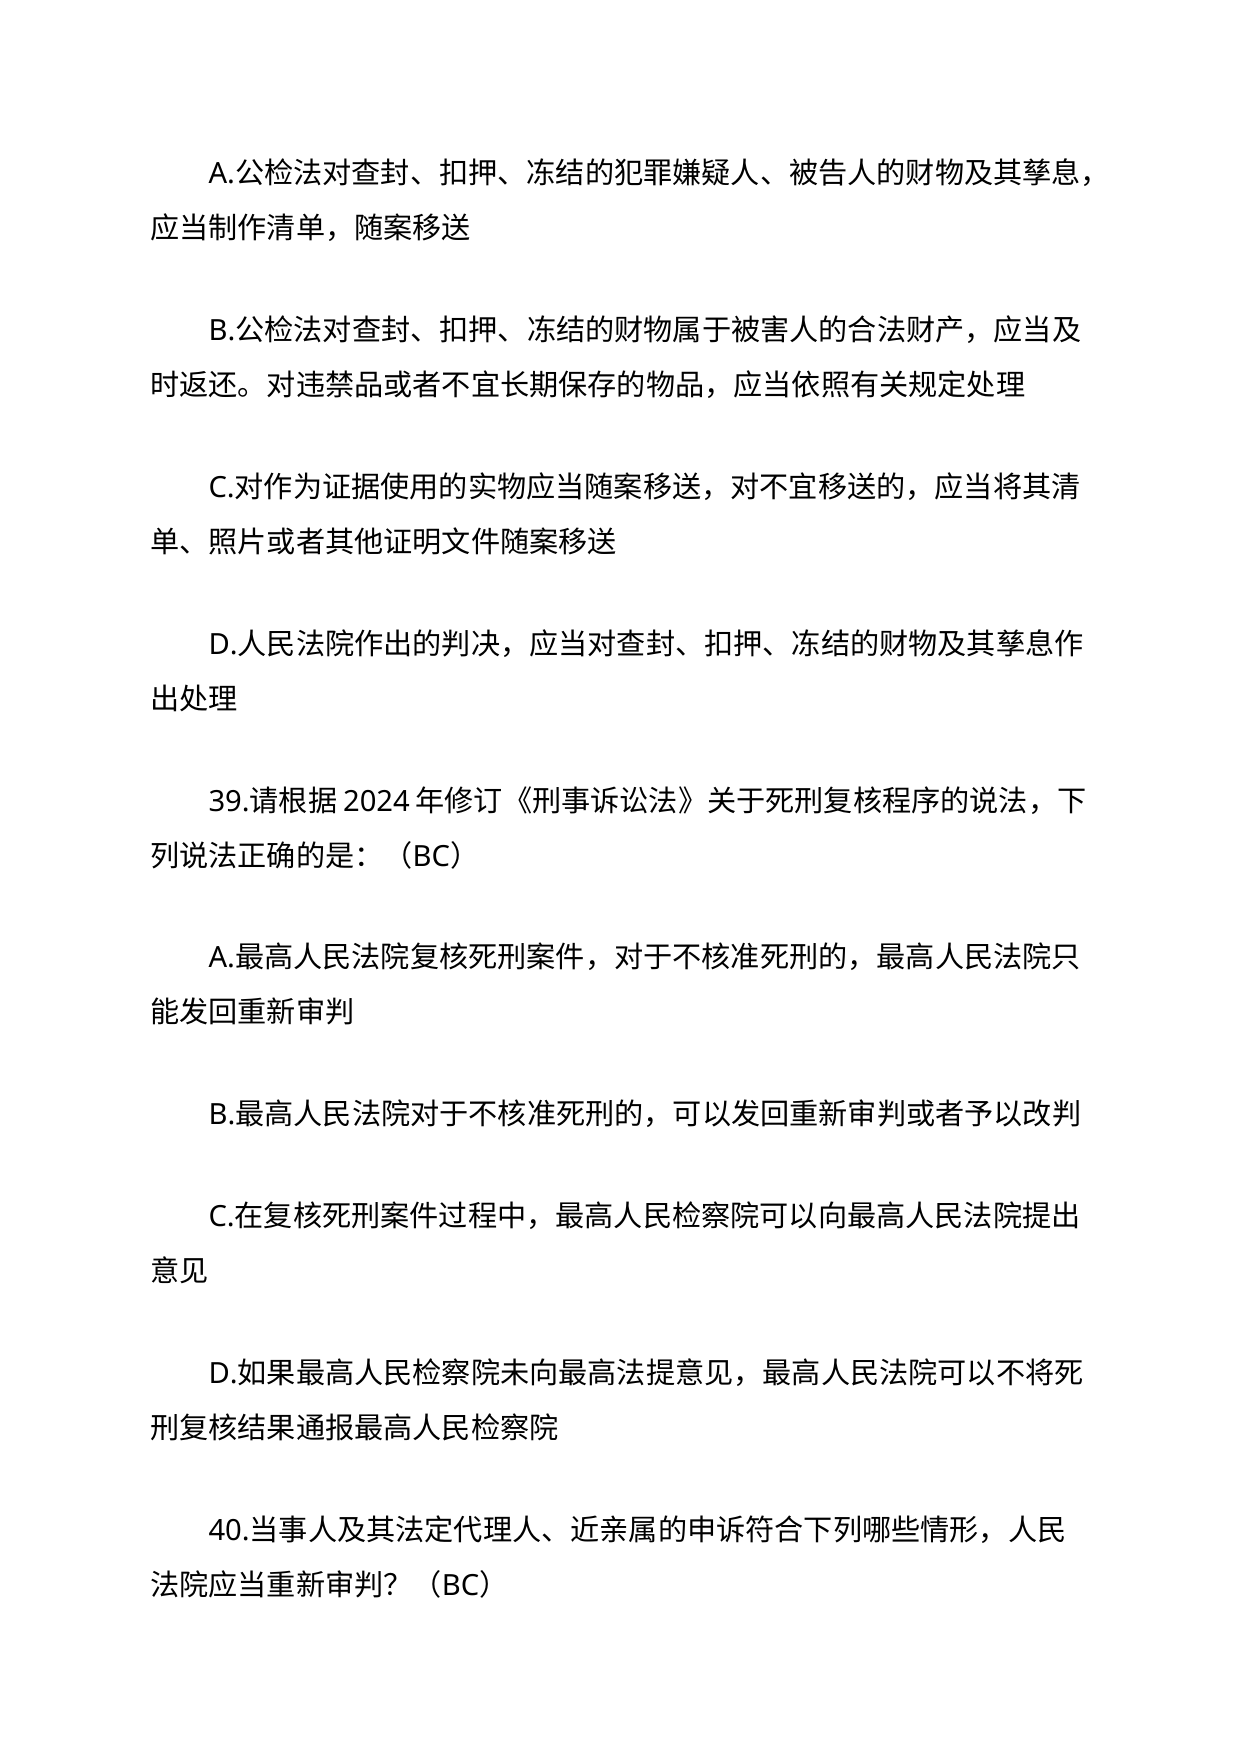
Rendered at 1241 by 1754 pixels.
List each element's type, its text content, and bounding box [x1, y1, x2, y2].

text 40.当事人及其法定代理人、近亲属的申诉符合下列哪些情形，人民法院应当重新审判？（BC） [150, 1506, 1090, 1604]
text D.人民法院作出的判决，应当对查封、扣押、冻结的财物及其孳息作出处理 [150, 620, 1090, 718]
text C.对作为证据使用的实物应当随案移送，对不宜移送的，应当将其清单、照片或者其他证明文件随案移送 [150, 463, 1090, 561]
text B.公检法对查封、扣押、冻结的财物属于被害人的合法财产，应当及时返还。对违禁品或者不宜长期保存的物品，应当依照有关规定处理 [150, 307, 1090, 404]
text B.最高人民法院对于不核准死刑的，可以发回重新审判或者予以改判 [150, 1091, 1090, 1133]
text C.在复核死刑案件过程中，最高人民检察院可以向最高人民法院提出意见 [150, 1193, 1090, 1290]
text 39.请根据2024年修订《刑事诉讼法》关于死刑复核程序的说法，下列说法正确的是：（BC） [150, 777, 1090, 874]
text D.如果最高人民检察院未向最高法提意见，最高人民法院可以不将死刑复核结果通报最高人民检察院 [150, 1349, 1090, 1447]
text A.最高人民法院复核死刑案件，对于不核准死刑的，最高人民法院只能发回重新审判 [150, 934, 1090, 1031]
text A.公检法对查封、扣押、冻结的犯罪嫌疑人、被告人的财物及其孳息，应当制作清单，随案移送 [150, 150, 1090, 247]
